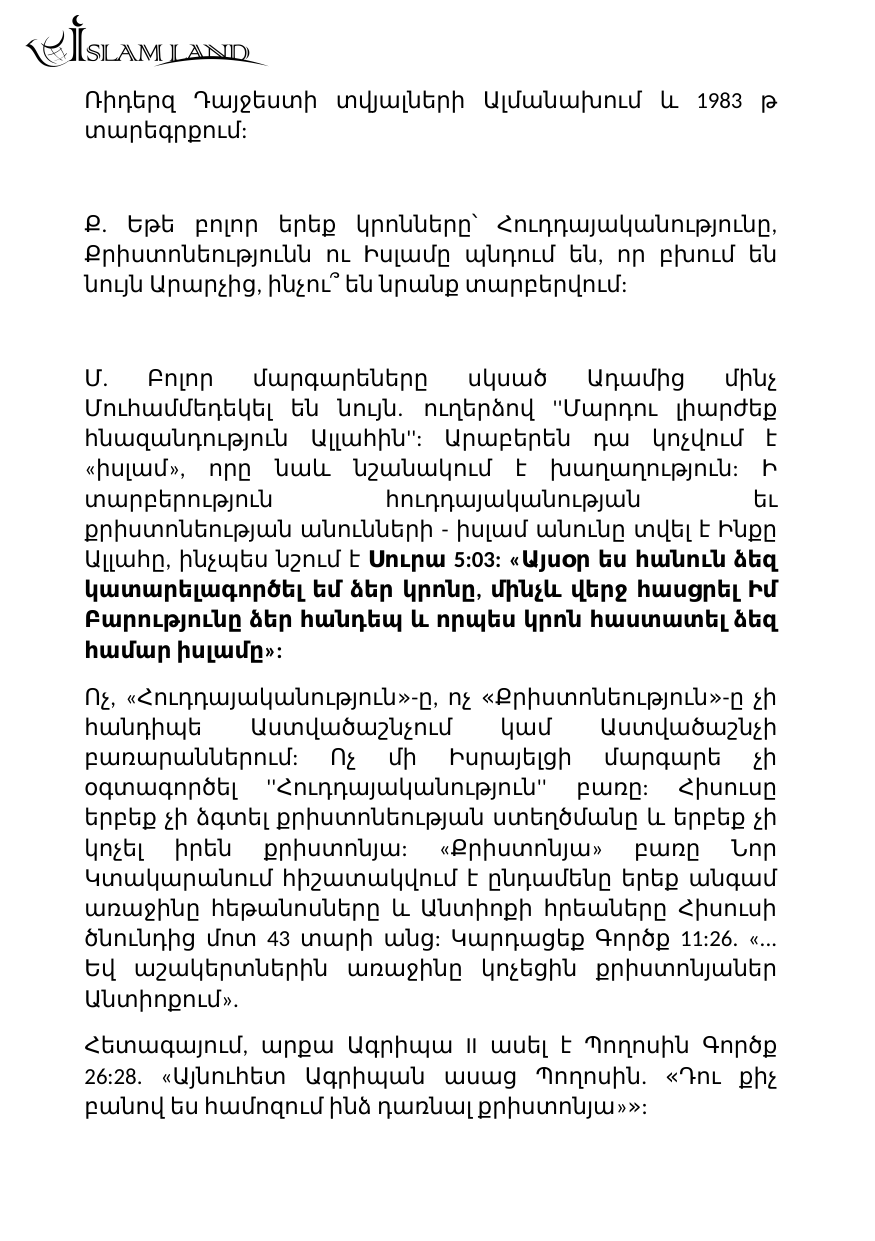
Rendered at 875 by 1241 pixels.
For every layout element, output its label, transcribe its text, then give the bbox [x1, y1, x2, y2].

text Ք. Եթե ​​բոլոր երեք կրոնները՝ Հուդդայականությունը, Քրիստոնեությունն ու Իսլամը պնդում են, որ բխում են նույն Արարչից, ինչու՞ են նրանք տարբերվում: [84, 210, 777, 298]
text Մ. Բոլոր մարգարեները սկսած Ադամից մինչ Մուհամմեդեկել են նույն. ուղերձով ''Մարդու լիարժեք հնազանդություն Ալլահին'': Արաբերեն դա կոչվում է «իսլամ», որը նաև նշանակում է խաղաղություն: Ի տարբերություն հուդդայականության եւ քրիստոնեության անունների - իսլամ անունը տվել է Ինքը Ալլահը, ինչպես նշում է Սուրա 5:03: «Այսօր ես հանուն ձեզ կատարելագործել եմ ձեր կրոնը, մինչև վերջ հասցրել Իմ Բարությունը ձեր հանդեպ և որպես կրոն հաստատել ձեզ համար իսլամը»: [84, 364, 777, 664]
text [84, 86, 777, 144]
text Ոչ, «Հուդդայականություն»-ը, ոչ «Քրիստոնեություն»-ը չի հանդիպե Աստվածաշնչում կամ Աստվածաշնչի բառարաններում: Ոչ մի Իսրայելցի մարգարե չի օգտագործել ''Հուդդայականություն'' բառը: Հիսուսը երբեք չի ձգտել քրիստոնեության ստեղծմանը և երբեք չի կոչել իրեն քրիստոնյա: «Քրիստոնյա» բառը Նոր Կտակարանում հիշատակվում է ընդամենը երեք անգամ առաջինը հեթանոսները և Անտիոքի հրեաները Հիսուսի ծնունդից մոտ 43 տարի անց: Կարդացեք Գործք 11:26. «... Եվ աշակերտներին առաջինը կոչեցին քրիստոնյաներ Անտիոքում». [84, 683, 777, 1013]
picture [25, 15, 269, 67]
text Հետագայում, արքա Ագրիպա II ասել է Պողոսին Գործք 26:28. «Այնուհետ Ագրիպան ասաց Պողոսին. «Դու քիչ բանով ես համոզում ինձ դառնալ քրիստոնյա»»: [84, 1032, 777, 1120]
